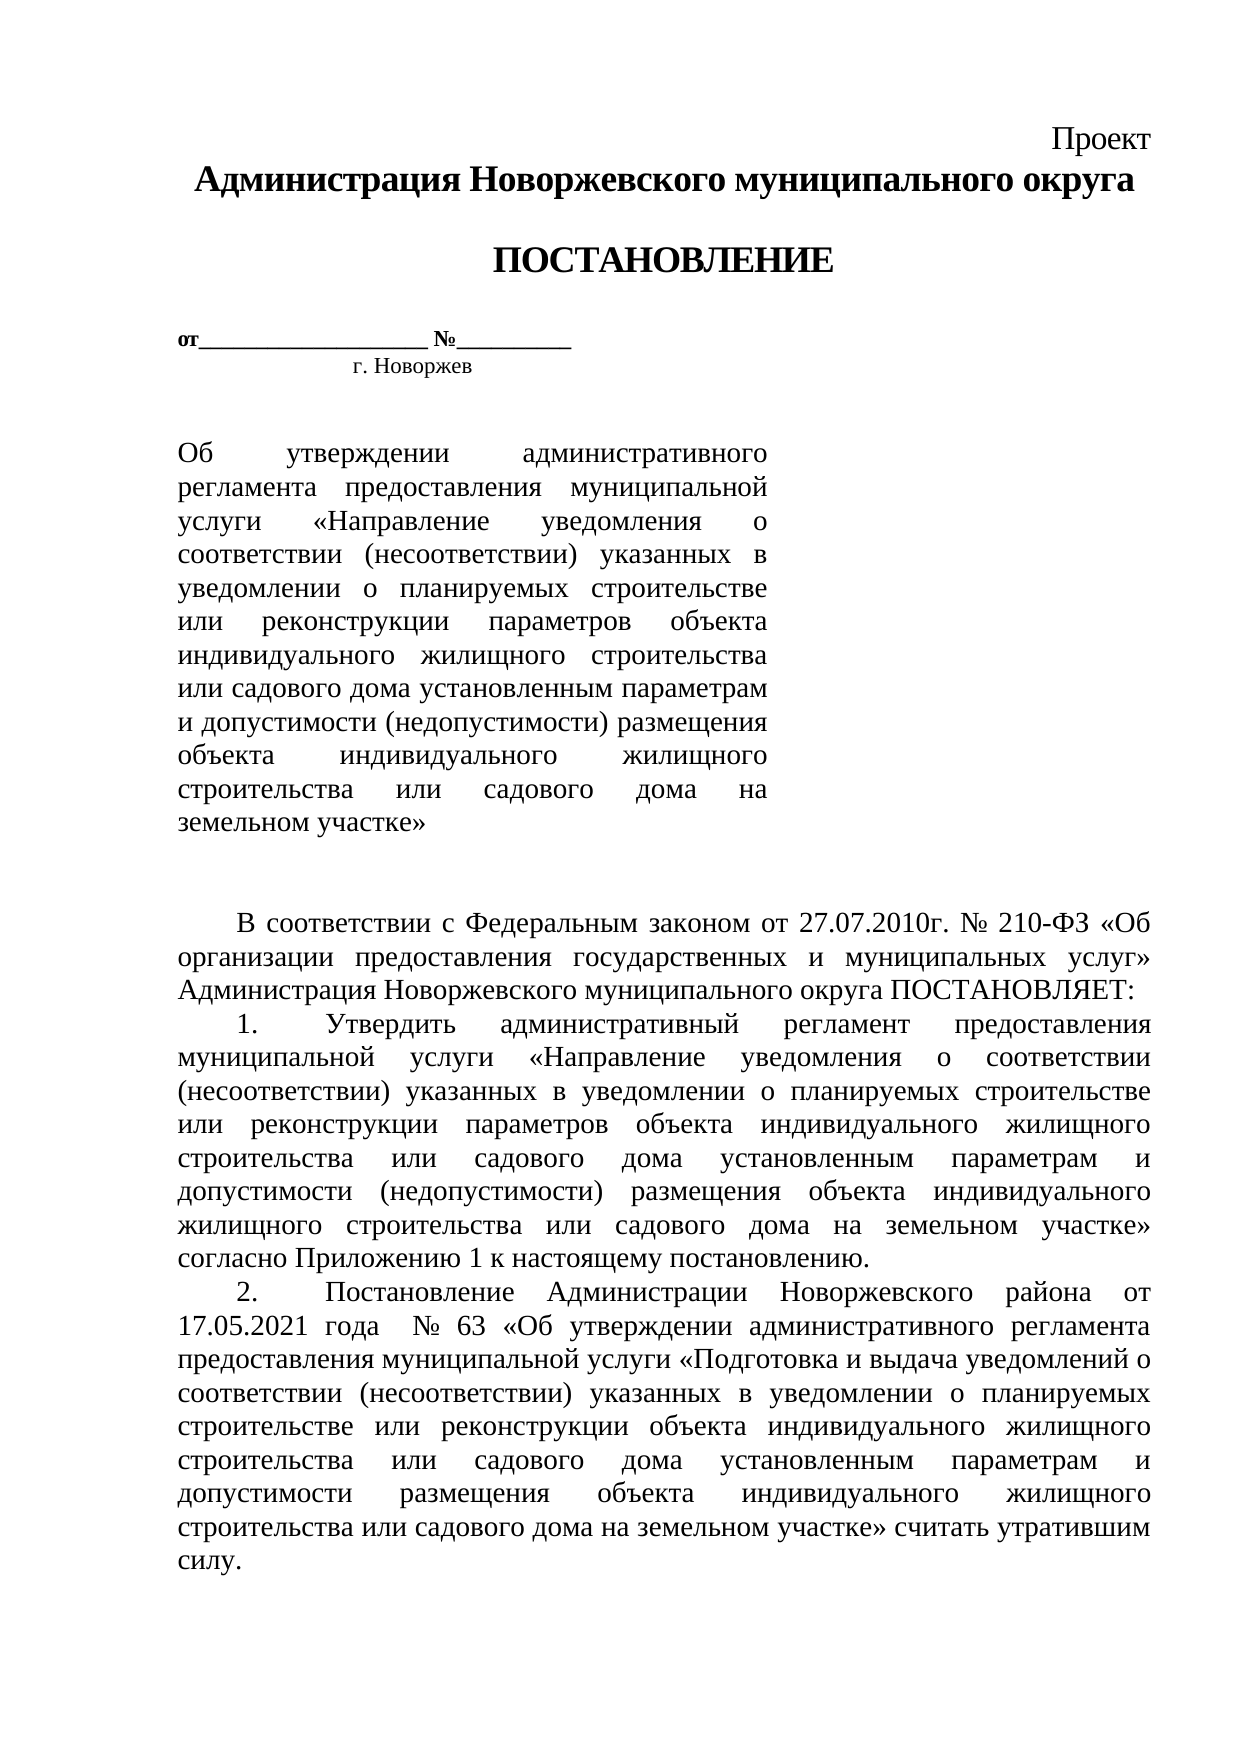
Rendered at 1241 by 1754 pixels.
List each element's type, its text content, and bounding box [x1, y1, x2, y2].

list Утвердить административный регламент предоставления муниципальной услуги «Направление уведомления о соответствии (несоответствии) указанных в уведомлении о планируемых строительстве или реконструкции параметров объекта индивидуального жилищного строительства или садового дома установленным параметрам и допустимости (недопустимости) размещения объекта индивидуального жилищного строительства или садового дома на земельном участке» согласно Приложению 1 к настоящему постановлению. [177, 1006, 1152, 1274]
text Администрация Новоржевского муниципального округа [177, 156, 1152, 199]
text В соответствии с Федеральным законом от 27.07.2010г. № 210-ФЗ «Об организации предоставления государственных и муниципальных услуг» Администрация Новоржевского муниципального округа ПОСТАНОВЛЯЕТ: [177, 905, 1152, 1006]
text от____________________ №__________ [177, 325, 1152, 352]
text Об утверждении административного регламента предоставления муниципальной услуги «Направление уведомления о соответствии (несоответствии) указанных в уведомлении о планируемых строительстве или реконструкции параметров объекта индивидуального жилищного строительства или садового дома установленным параметрам и допустимости (недопустимости) размещения объекта индивидуального жилищного строительства или садового дома на земельном участке» [177, 436, 768, 838]
text ПОСТАНОВЛЕНИЕ [177, 238, 1152, 281]
text г. Новоржев [176, 352, 1152, 378]
text Проект [177, 118, 1152, 156]
list Постановление Администрации Новоржевского района от 17.05.2021 года № 63 «Об утверждении административного регламента предоставления муниципальной услуги «Подготовка и выдача уведомлений о соответствии (несоответствии) указанных в уведомлении о планируемых строительстве или реконструкции объекта индивидуального жилищного строительства или садового дома установленным параметрам и допустимости размещения объекта индивидуального жилищного строительства или садового дома на земельном участке» считать утратившим силу. [177, 1274, 1152, 1576]
